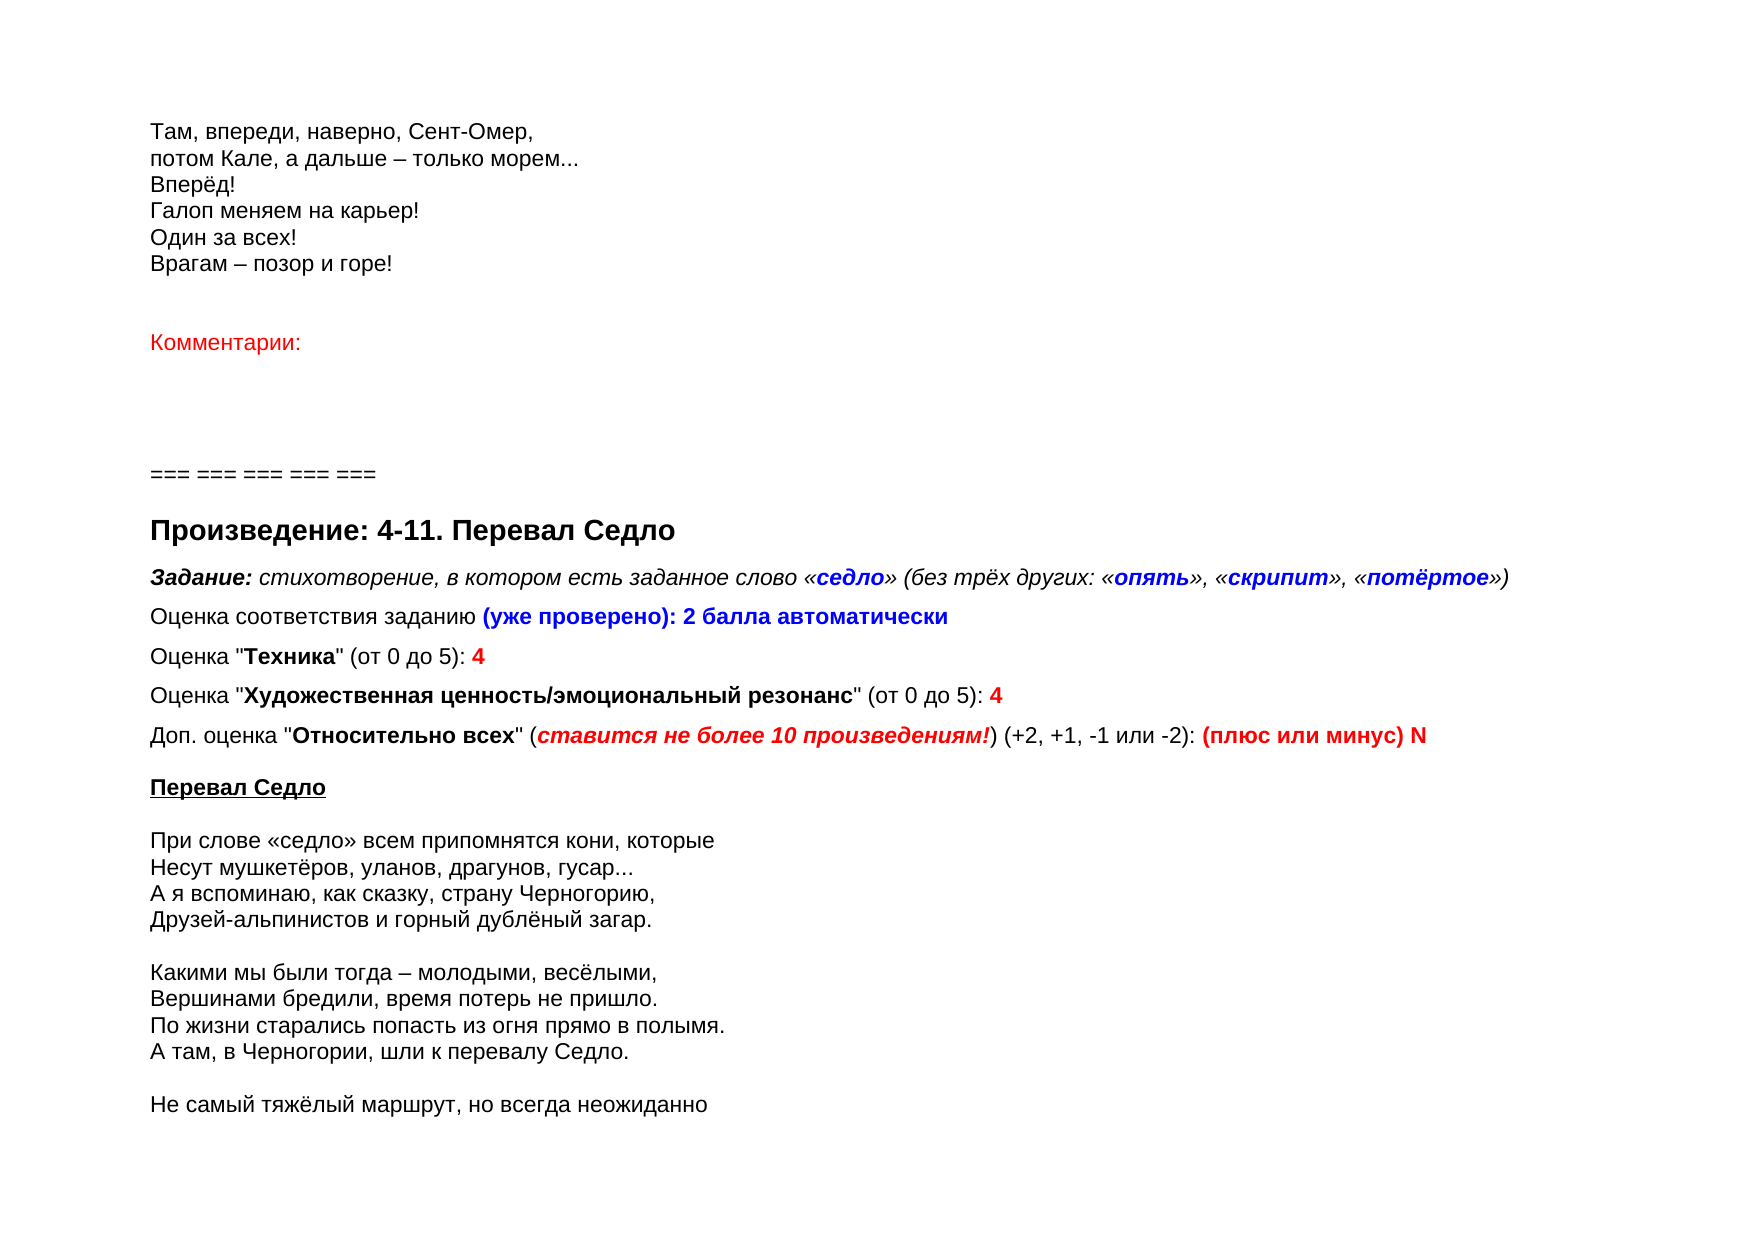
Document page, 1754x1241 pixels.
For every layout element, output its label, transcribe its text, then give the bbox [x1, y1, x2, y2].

text Оценка соответствия заданию (уже проверено): 2 балла автоматически [150, 603, 1604, 629]
text Вперёд! [150, 171, 1604, 197]
text Доп. оценка "Относительно всех" (ставится не более 10 произведениям!) (+2, +1, -1 или -2): (плюс или минус) N [150, 722, 1604, 748]
text Оценка "Художественная ценность/эмоциональный резонанс" (от 0 до 5): 4 [150, 682, 1604, 708]
text потом Кале, а дальше – только морем... [150, 144, 1604, 171]
text === === === === === [150, 461, 1604, 487]
text Задание: стихотворение, в котором есть заданное слово «седло» (без трёх других: «опять», «скрипит», «потёртое») [150, 564, 1604, 590]
text Один за всех! [150, 223, 1604, 250]
text Какими мы были тогда – молодыми, весёлыми, [150, 959, 1604, 985]
text Там, впереди, наверно, Сент-Омер, [150, 118, 1604, 144]
text А там, в Черногории, шли к перевалу Седло. [150, 1038, 1604, 1064]
text Произведение: 4-11. Перевал Седло [150, 513, 1604, 547]
text Комментарии: [150, 329, 1604, 355]
text Оценка "Техника" (от 0 до 5): 4 [150, 643, 1604, 669]
text Врагам – позор и горе! [150, 250, 1604, 276]
text Вершинами бредили, время потерь не пришло. [150, 985, 1604, 1012]
text Перевал Седло [150, 774, 1604, 801]
text Галоп меняем на карьер! [150, 197, 1604, 223]
text Не самый тяжёлый маршрут, но всегда неожиданно [150, 1091, 1604, 1117]
text А я вспоминаю, как сказку, страну Черногорию, [150, 880, 1604, 906]
text По жизни старались попасть из огня прямо в полымя. [150, 1012, 1604, 1038]
text Друзей-альпинистов и горный дублёный загар. [150, 906, 1604, 932]
text Несут мушкетёров, уланов, драгунов, гусар... [150, 853, 1604, 880]
text При слове «седло» всем припомнятся кони, которые [150, 827, 1604, 853]
